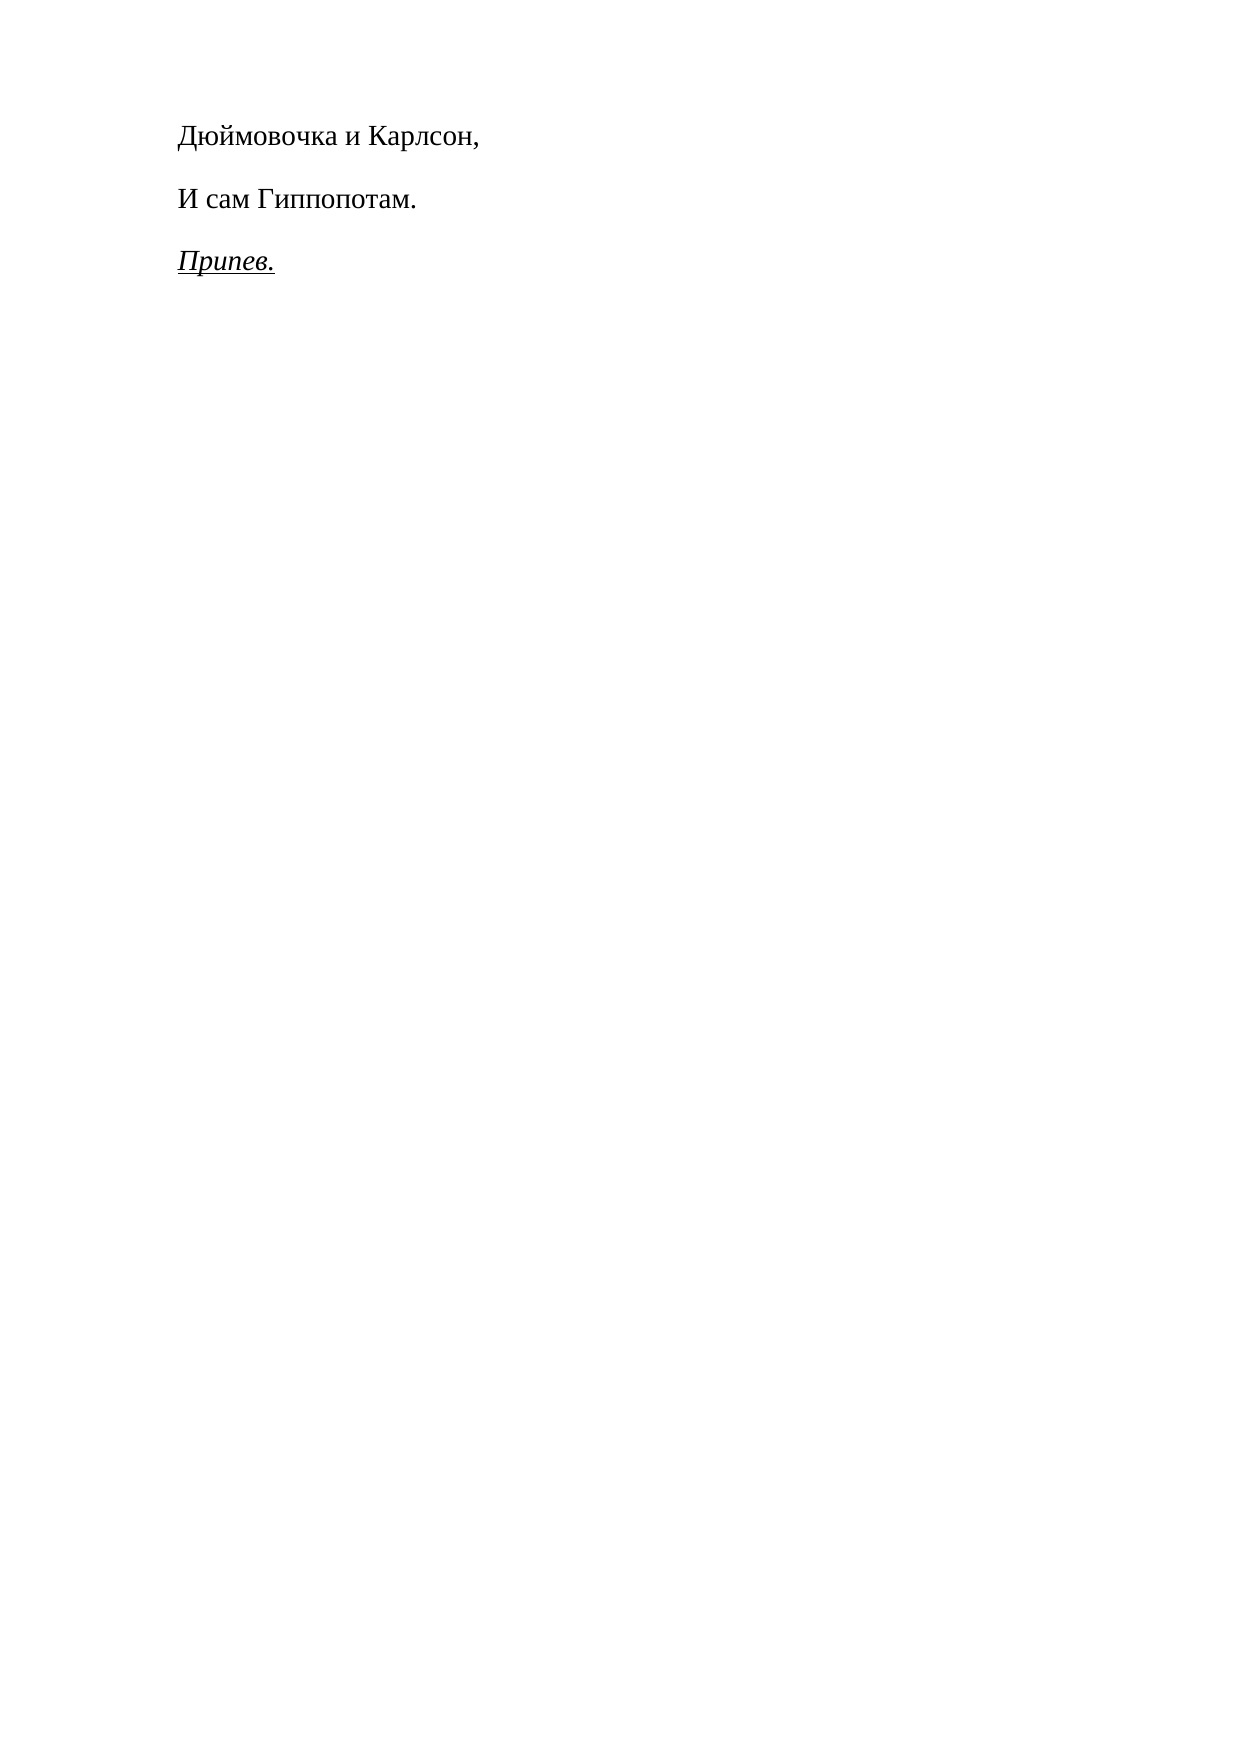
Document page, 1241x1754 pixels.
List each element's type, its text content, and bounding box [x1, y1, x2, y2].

text Дюймовочка и Карлсон, [177, 118, 1152, 152]
text И сам Гиппопотам. [177, 181, 1152, 214]
text Припев. [177, 243, 1152, 277]
